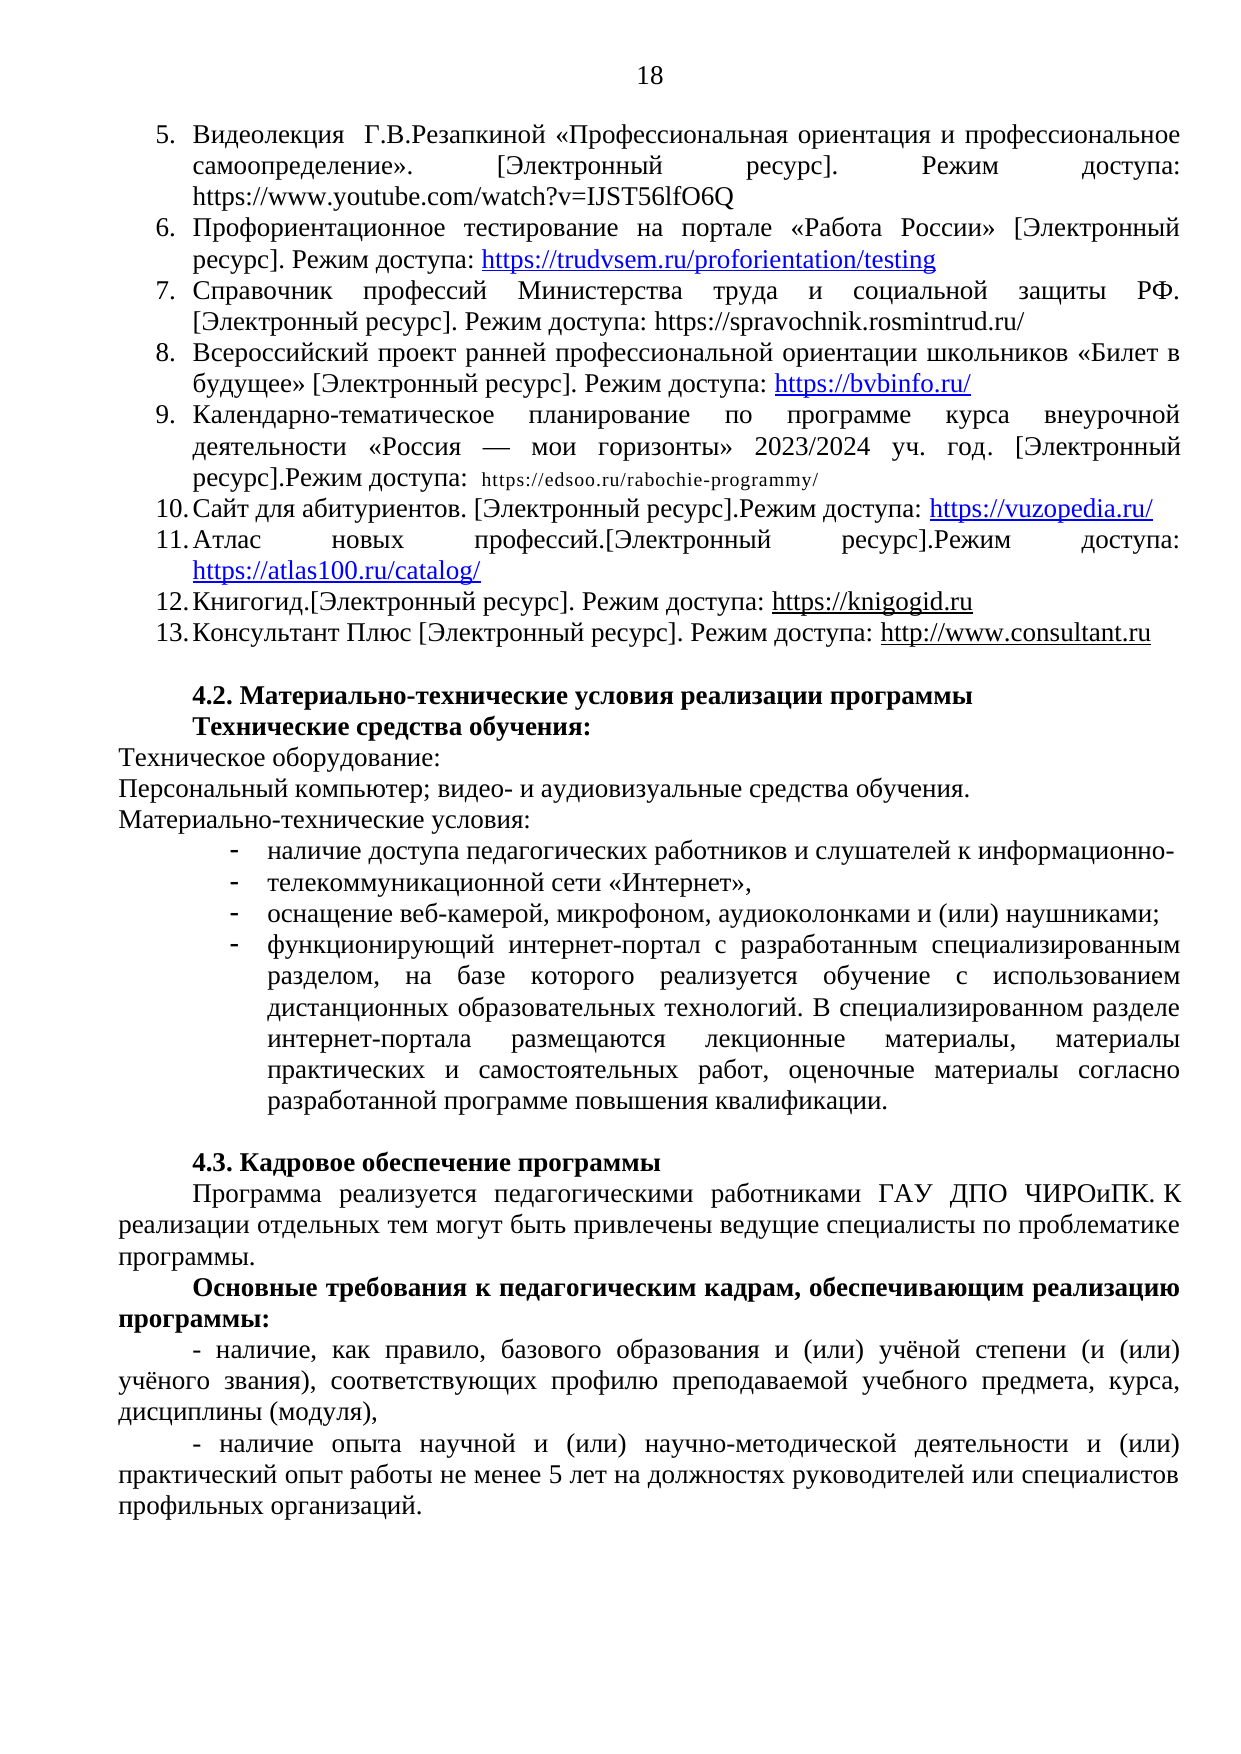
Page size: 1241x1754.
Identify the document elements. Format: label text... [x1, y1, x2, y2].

list Справочник профессий Министерства труда и социальной защиты РФ. [Электронный ресурс]. Режим доступа: https://spravochnik.rosmintrud.ru/ [155, 274, 1181, 336]
list Календарно-тематическое планирование по программе курса внеурочной деятельности «Россия — мои горизонты» 2023/2024 уч. год. [Электронный ресурс].Режим доступа: https://edsoo.ru/rabochie-programmy/ [155, 398, 1181, 492]
list оснащение веб-камерой, микрофоном, аудиоколонками и (или) наушниками; [229, 897, 1181, 928]
list наличие доступа педагогических работников и слушателей к информационно- [229, 834, 1181, 866]
text 4.2. Материально-технические условия реализации программы [118, 679, 1181, 710]
text - наличие, как правило, базового образования и (или) учёной степени (и (или) учёного звания), соответствующих профилю преподаваемой учебного предмета, курса, дисциплины (модуля), [118, 1333, 1181, 1427]
list Видеолекция Г.В.Резапкиной «Профессиональная ориентация и профессиональное самоопределение». [Электронный ресурс]. Режим доступа: https://www.youtube.com/watch?v=IJST56lfO6Q [155, 118, 1181, 212]
list телекоммуникационной сети «Интернет», [229, 866, 1181, 897]
text Материально-технические условия: [118, 803, 1181, 834]
list Сайт для абитуриентов. [Электронный ресурс].Режим доступа: https://vuzopedia.ru/ [155, 492, 1181, 523]
list Атлас новых профессий.[Электронный ресурс].Режим доступа: https://atlas100.ru/catalog/ [155, 523, 1181, 585]
list Профориентационное тестирование на портале «Работа России» [Электронный ресурс]. Режим доступа: https://trudvsem.ru/proforientation/testing [155, 212, 1181, 274]
text 4.3. Кадровое обеспечение программы [118, 1146, 1181, 1177]
text Персональный компьютер; видео- и аудиовизуальные средства обучения. [118, 772, 1181, 803]
text - наличие опыта научной и (или) научно-методической деятельности и (или) практический опыт работы не менее 5 лет на должностях руководителей или специалистов профильных организаций. [118, 1427, 1181, 1520]
text Основные требования к педагогическим кадрам, обеспечивающим реализацию программы: [118, 1271, 1181, 1333]
list Консультант Плюс [Электронный ресурс]. Режим доступа: http://www.consultant.ru [155, 616, 1181, 648]
text Технические средства обучения: [118, 710, 1181, 741]
list Книгогид.[Электронный ресурс]. Режим доступа: https://knigogid.ru [155, 585, 1181, 616]
list Всероссийский проект ранней профессиональной ориентации школьников «Билет в будущее» [Электронный ресурс]. Режим доступа: https://bvbinfo.ru/ [155, 336, 1181, 398]
text Техническое оборудование: [118, 741, 1181, 772]
list функционирующий интернет-портал с разработанным специализированным разделом, на базе которого реализуется обучение с использованием дистанционных образовательных технологий. В специализированном разделе интернет-портала размещаются лекционные материалы, материалы практических и самостоятельных работ, оценочные материалы согласно разработанной программе повышения квалификации. [229, 928, 1181, 1115]
text Программа реализуется педагогическими работниками ГАУ ДПО ЧИРОиПК. К реализации отдельных тем могут быть привлечены ведущие специалисты по проблематике программы. [118, 1177, 1181, 1271]
